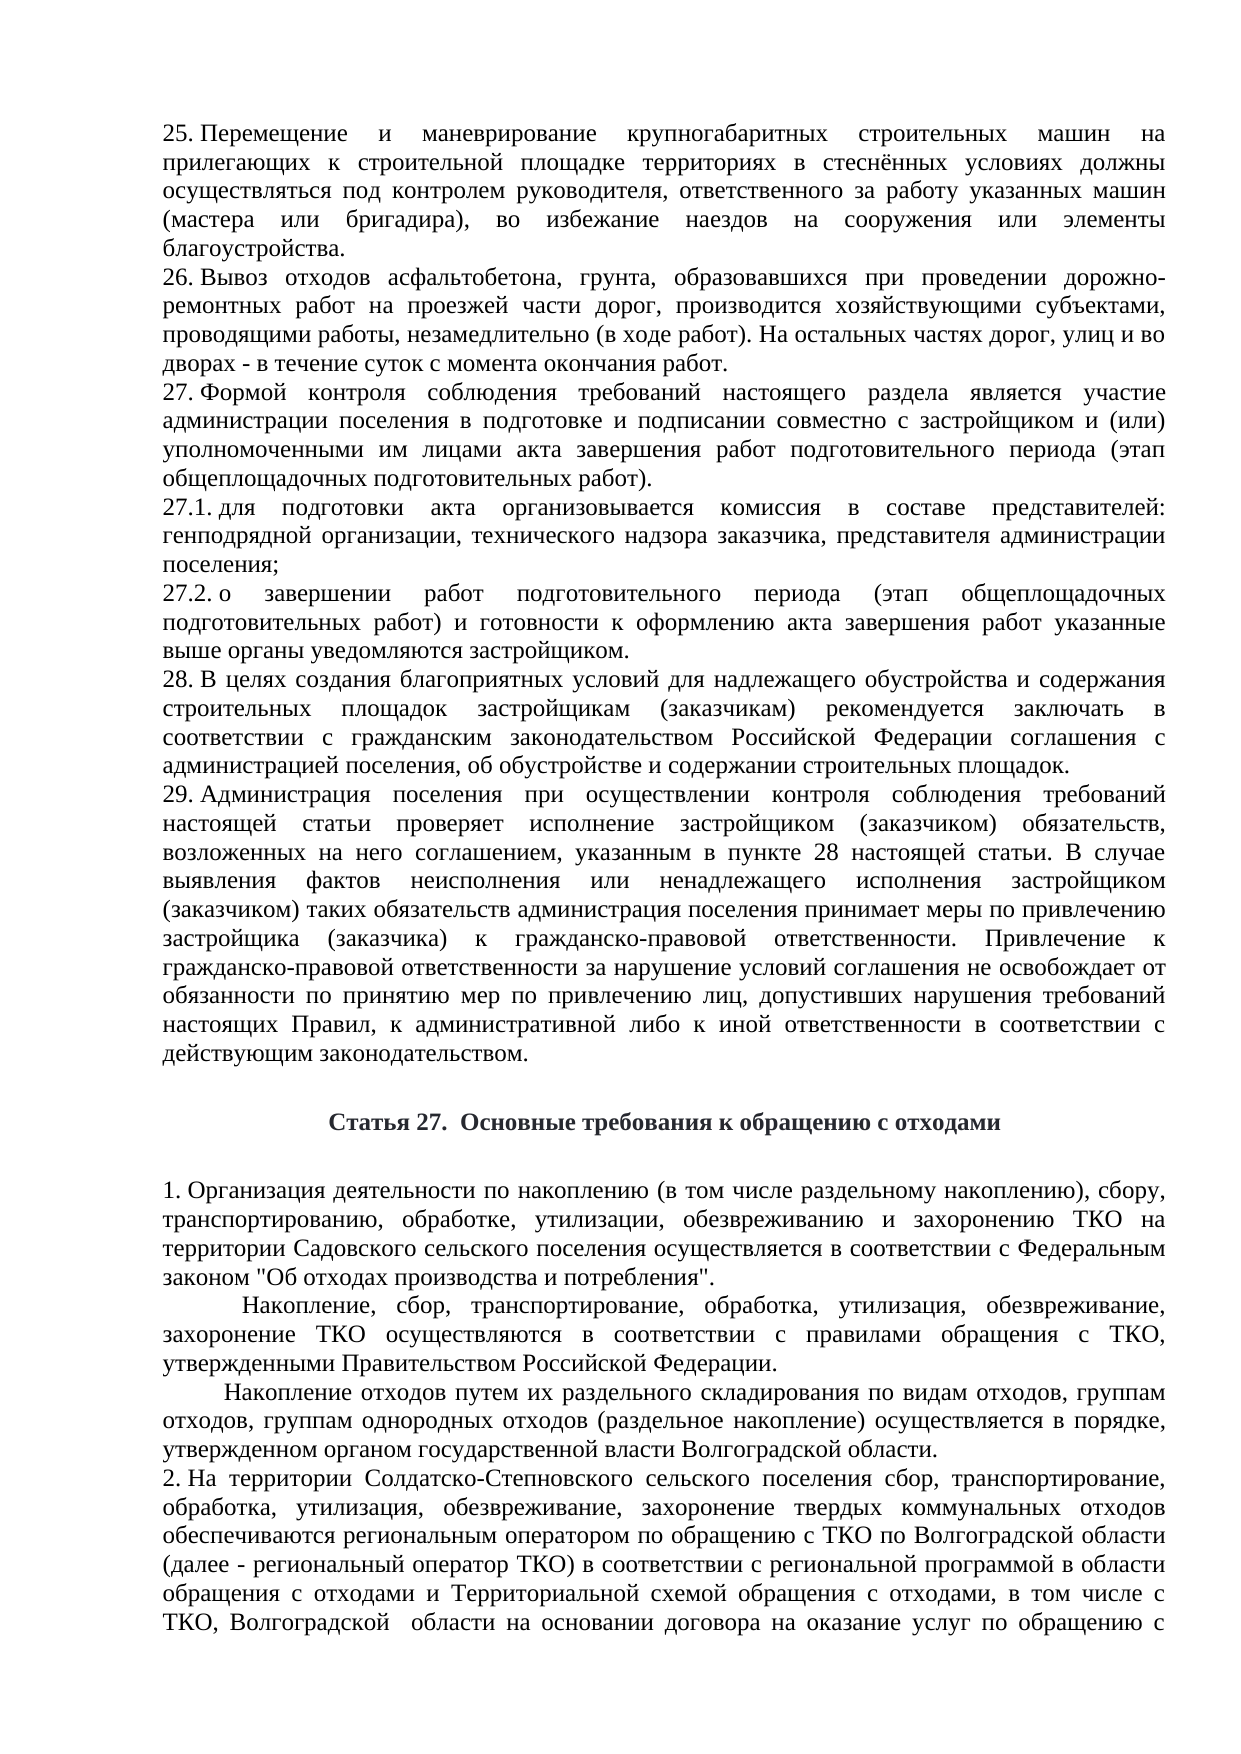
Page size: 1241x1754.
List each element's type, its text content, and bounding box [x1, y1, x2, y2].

text 27.1. для подготовки акта организовывается комиссия в составе представителей: генподрядной организации, технического надзора заказчика, представителя администрации поселения; [162, 492, 1167, 578]
text 27. Формой контроля соблюдения требований настоящего раздела является участие администрации поселения в подготовке и подписании совместно с застройщиком и (или) уполномоченными им лицами акта завершения работ подготовительного периода (этап общеплощадочных подготовительных работ). [162, 377, 1167, 492]
text Накопление отходов путем их раздельного складирования по видам отходов, группам отходов, группам однородных отходов (раздельное накопление) осуществляется в порядке, утвержденном органом государственной власти Волгоградской области. [162, 1377, 1167, 1463]
text 1. Организация деятельности по накоплению (в том числе раздельному накоплению), сбору, транспортированию, обработке, утилизации, обезвреживанию и захоронению ТКО на территории Садовского сельского поселения осуществляется в соответствии с Федеральным законом "Об отходах производства и потребления". [162, 1176, 1167, 1291]
text 27.2. о завершении работ подготовительного периода (этап общеплощадочных подготовительных работ) и готовности к оформлению акта завершения работ указанные выше органы уведомляются застройщиком. [162, 578, 1167, 664]
text 26. Вывоз отходов асфальтобетона, грунта, образовавшихся при проведении дорожно-ремонтных работ на проезжей части дорог, производится хозяйствующими субъектами, проводящими работы, незамедлительно (в ходе работ). На остальных частях дорог, улиц и во дворах - в течение суток с момента окончания работ. [162, 262, 1167, 377]
text 29. Администрация поселения при осуществлении контроля соблюдения требований настоящей статьи проверяет исполнение застройщиком (заказчиком) обязательств, возложенных на него соглашением, указанным в пункте 28 настоящей статьи. В случае выявления фактов неисполнения или ненадлежащего исполнения застройщиком (заказчиком) таких обязательств администрация поселения принимает меры по привлечению застройщика (заказчика) к гражданско-правовой ответственности. Привлечение к гражданско-правовой ответственности за нарушение условий соглашения не освобождает от обязанности по принятию мер по привлечению лиц, допустивших нарушения требований настоящих Правил, к административной либо к иной ответственности в соответствии с действующим законодательством. [162, 779, 1167, 1067]
text Накопление, сбор, транспортирование, обработка, утилизация, обезвреживание, захоронение ТКО осуществляются в соответствии с правилами обращения с ТКО, утвержденными Правительством Российской Федерации. [162, 1291, 1167, 1377]
text 25. Перемещение и маневрирование крупногабаритных строительных машин на прилегающих к строительной площадке территориях в стеснённых условиях должны осуществляться под контролем руководителя, ответственного за работу указанных машин (мастера или бригадира), во избежание наездов на сооружения или элементы благоустройства. [162, 118, 1167, 262]
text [162, 1463, 1167, 1636]
text Статья 27. Основные требования к обращению с отходами [162, 1107, 1167, 1136]
text 28. В целях создания благоприятных условий для надлежащего обустройства и содержания строительных площадок застройщикам (заказчикам) рекомендуется заключать в соответствии с гражданским законодательством Российской Федерации соглашения с администрацией поселения, об обустройстве и содержании строительных площадок. [162, 664, 1167, 779]
